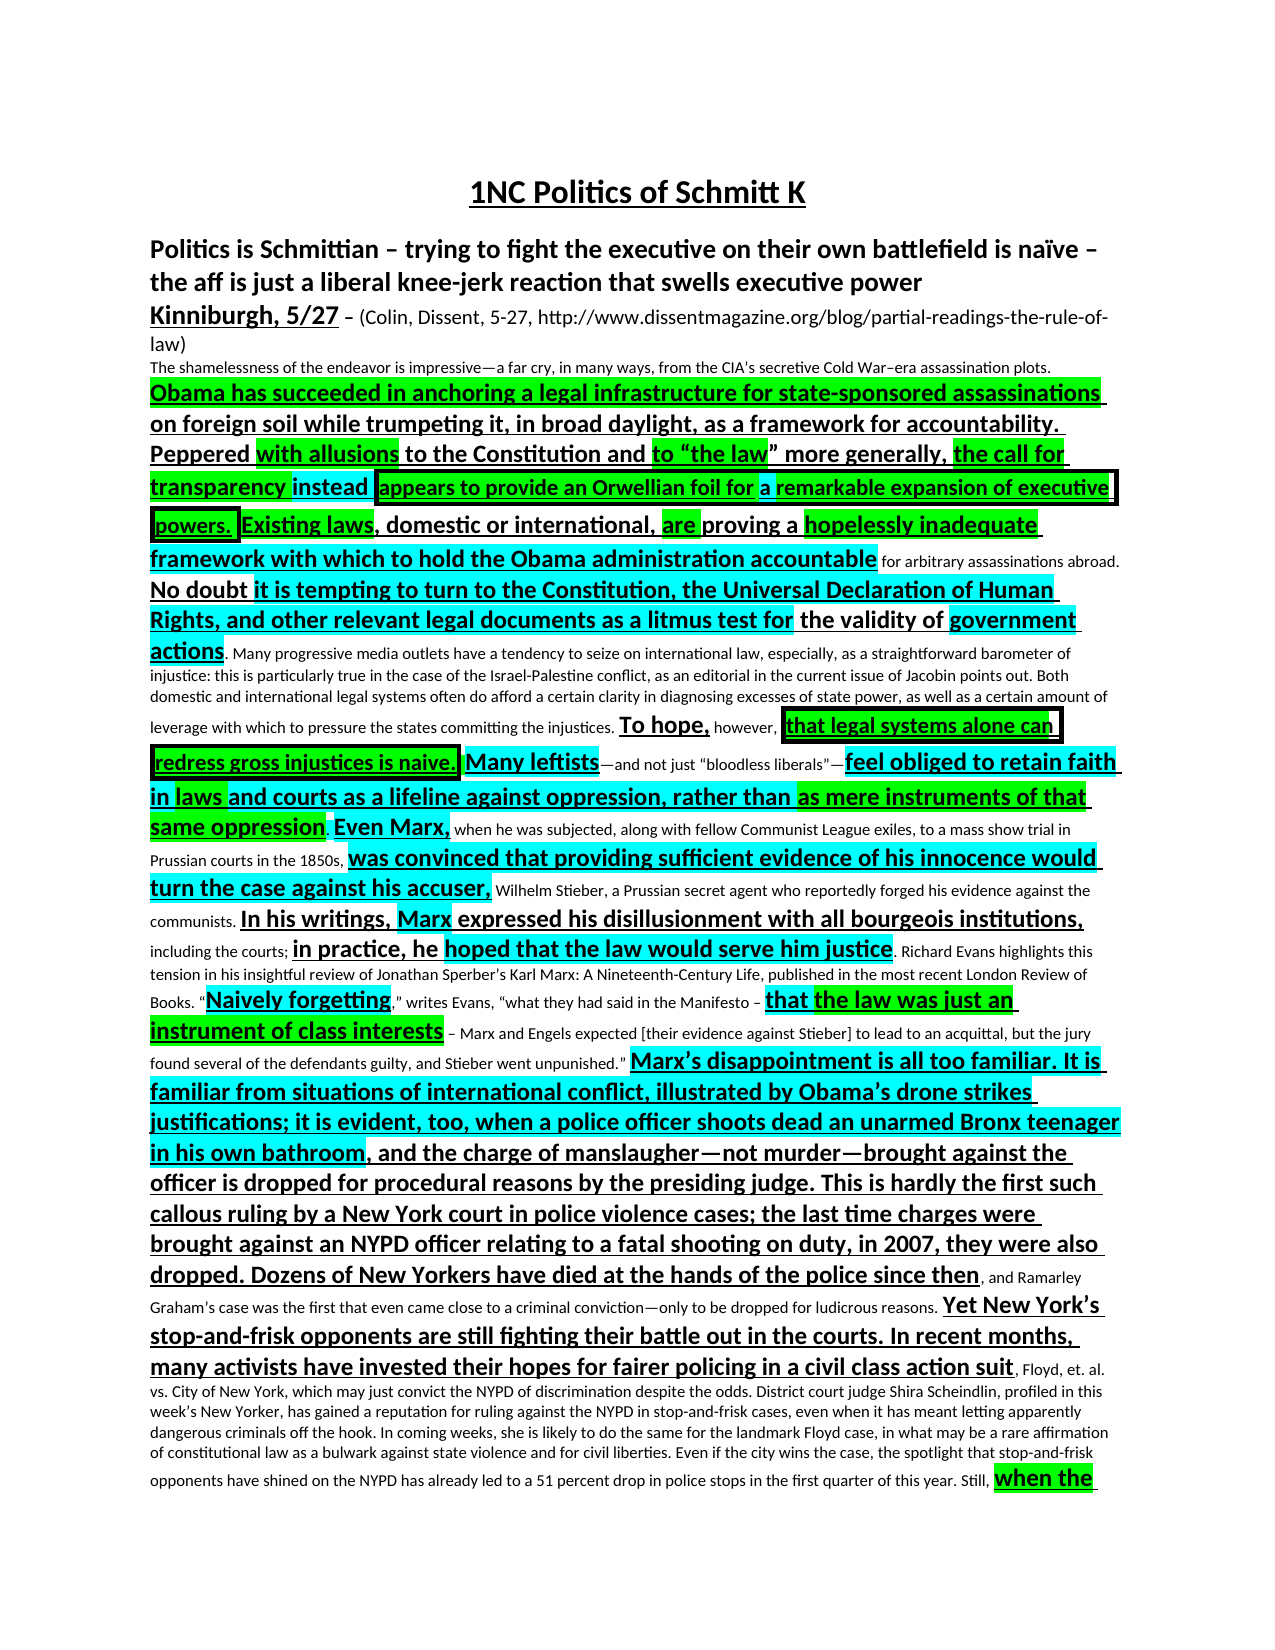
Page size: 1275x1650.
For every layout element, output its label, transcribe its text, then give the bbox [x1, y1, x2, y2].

subtitle Politics is Schmittian – trying to fight the executive on their own battlefield is naïve – the aff is just a liberal knee-jerk reaction that swells executive power [150, 232, 1125, 298]
text Kinniburgh, 5/27 – (Colin, Dissent, 5-27, http://www.dissentmagazine.org/blog/partial-readings-the-rule-of-law) [150, 298, 1125, 357]
subtitle 1NC Politics of Schmitt K [150, 171, 1125, 212]
